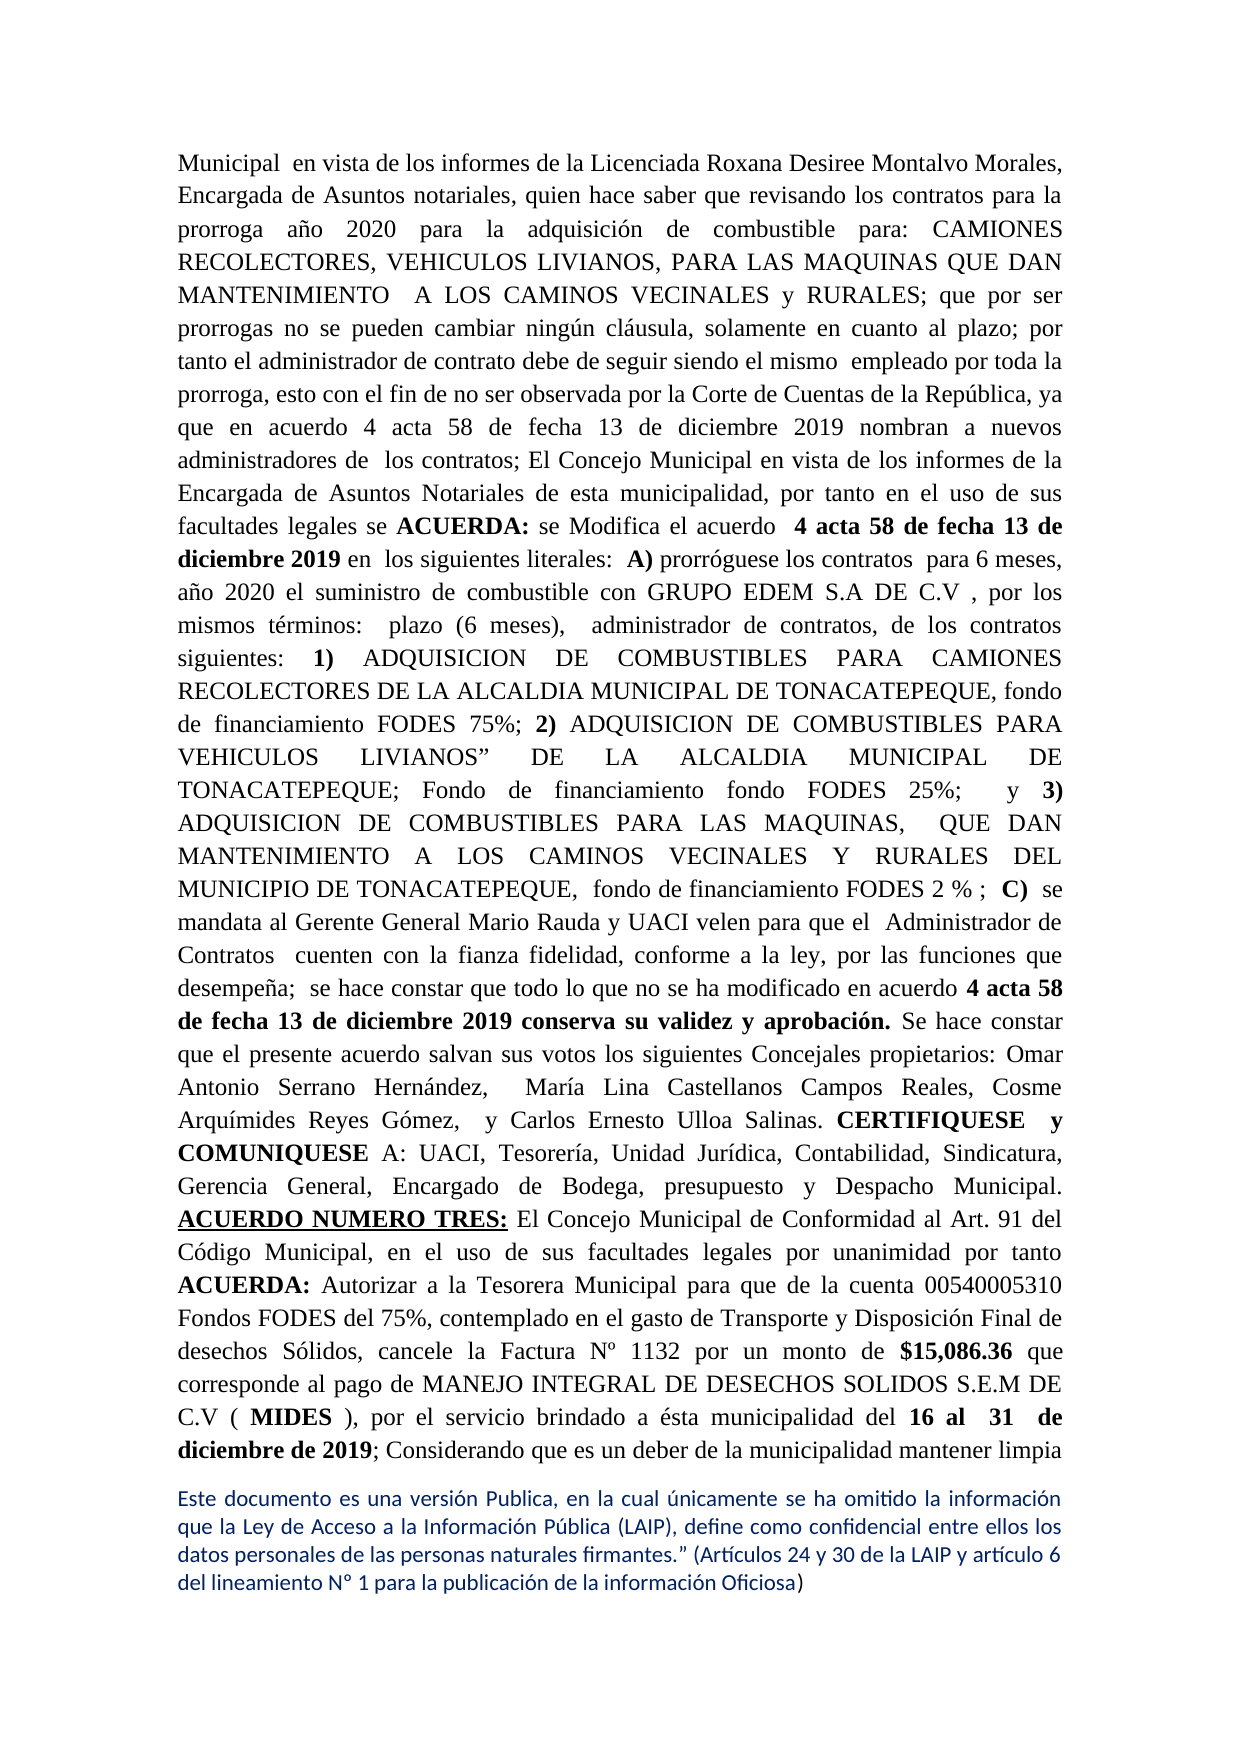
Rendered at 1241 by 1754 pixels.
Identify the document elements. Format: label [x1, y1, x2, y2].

text [177, 148, 1063, 1464]
